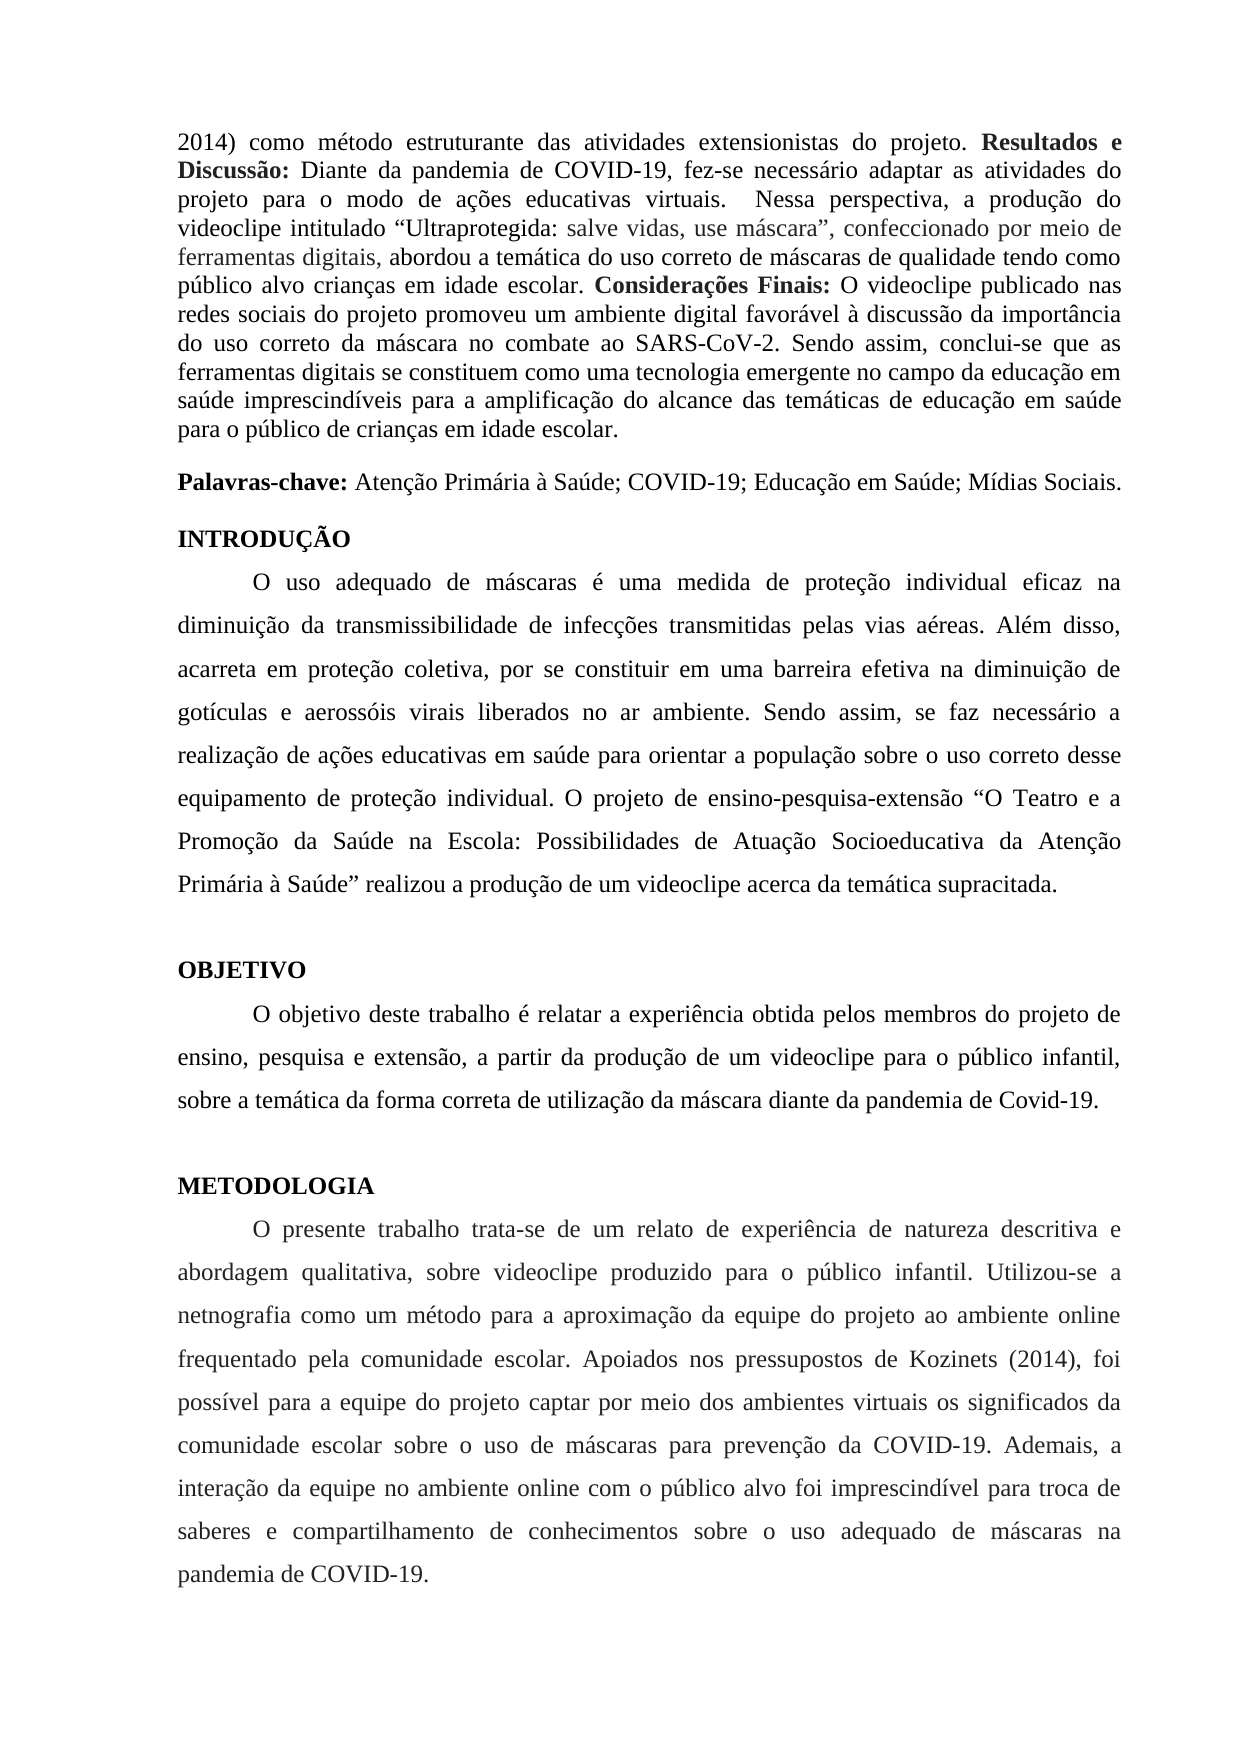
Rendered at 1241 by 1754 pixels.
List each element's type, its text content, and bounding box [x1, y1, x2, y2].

text OBJETIVO [177, 956, 1122, 984]
text METODOLOGIA [177, 1171, 1122, 1200]
text O objetivo deste trabalho é relatar a experiência obtida pelos membros do projeto de ensino, pesquisa e extensão, a partir da produção de um videoclipe para o público infantil, sobre a temática da forma correta de utilização da máscara diante da pandemia de Covid-19. [177, 999, 1122, 1114]
text O uso adequado de máscaras é uma medida de proteção individual eficaz na diminuição da transmissibilidade de infecções transmitidas pelas vias aéreas. Além disso, acarreta em proteção coletiva, por se constituir em uma barreira efetiva na diminuição de gotículas e aerossóis virais liberados no ar ambiente. Sendo assim, se faz necessário a realização de ações educativas em saúde para orientar a população sobre o uso correto desse equipamento de proteção individual. O projeto de ensino-pesquisa-extensão “O Teatro e a Promoção da Saúde na Escola: Possibilidades de Atuação Socioeducativa da Atenção Primária à Saúde” realizou a produção de um videoclipe acerca da temática supracitada. [177, 567, 1122, 898]
text INTRODUÇÃO [177, 524, 1122, 553]
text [177, 127, 1122, 443]
text Palavras-chave: Atenção Primária à Saúde; COVID-19; Educação em Saúde; Mídias Sociais. [177, 467, 1122, 496]
text O presente trabalho trata-se de um relato de experiência de natureza descritiva e abordagem qualitativa, sobre videoclipe produzido para o público infantil. Utilizou-se a netnografia como um método para a aproximação da equipe do projeto ao ambiente online frequentado pela comunidade escolar. Apoiados nos pressupostos de Kozinets (2014), foi possível para a equipe do projeto captar por meio dos ambientes virtuais os significados da comunidade escolar sobre o uso de máscaras para prevenção da COVID-19. Ademais, a interação da equipe no ambiente online com o público alvo foi imprescindível para troca de saberes e compartilhamento de conhecimentos sobre o uso adequado de máscaras na pandemia de COVID-19. [177, 1214, 1122, 1588]
